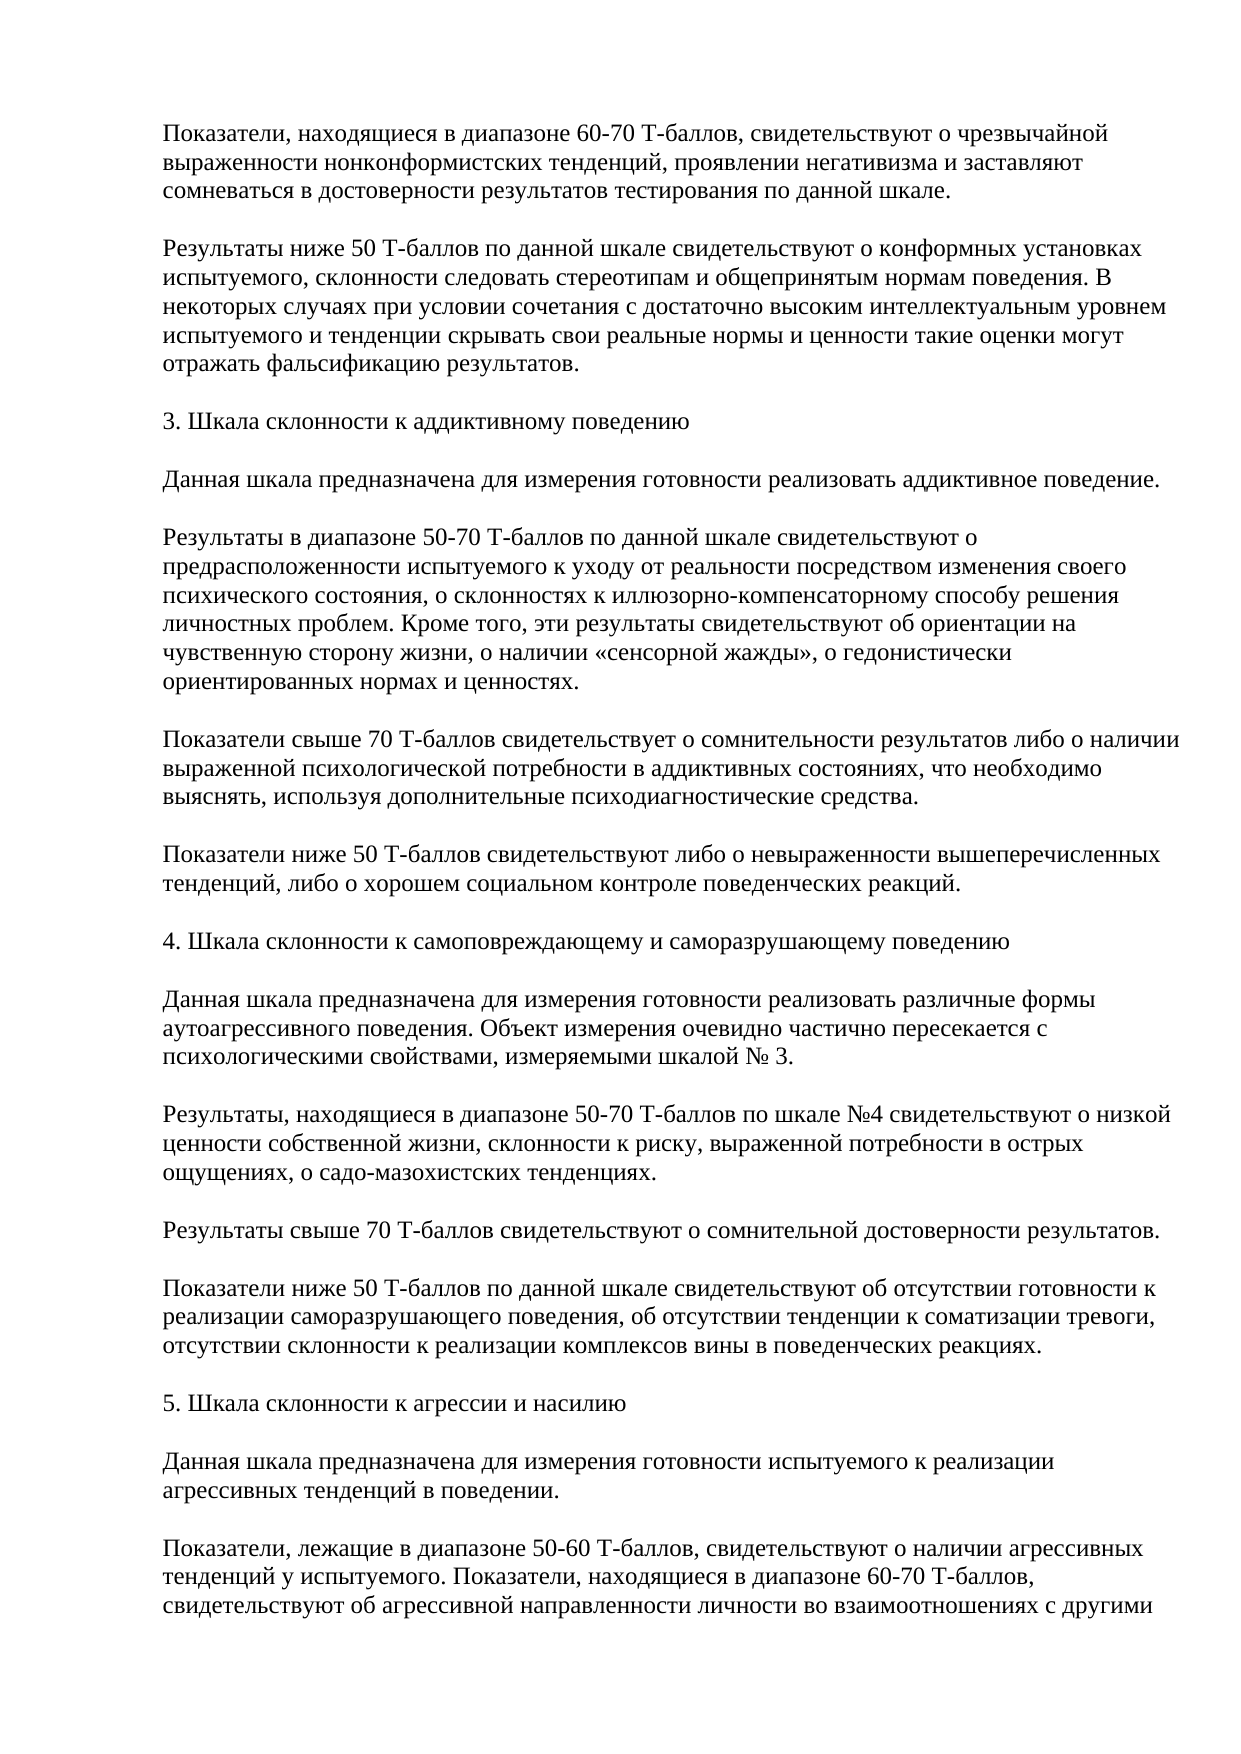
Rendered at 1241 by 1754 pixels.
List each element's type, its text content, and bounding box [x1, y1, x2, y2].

text Данная шкала предназначена для измерения готовности испытуемого к реализации агрессивных тенденций в поведении. [162, 1446, 1181, 1503]
text 5. Шкала склонности к агрессии и насилию [162, 1388, 1181, 1417]
text Данная шкала предназначена для измерения готовности реализовать аддиктивное поведение. [162, 464, 1181, 493]
text Результаты ниже 50 Т-баллов по данной шкале свидетельствуют о конформных установках испытуемого, склонности следовать стереотипам и общепринятым нормам поведения. В некоторых случаях при условии сочетания с достаточно высоким интеллектуальным уровнем испытуемого и тенденции скрывать свои реальные нормы и ценности такие оценки могут отражать фальсификацию результатов. [162, 233, 1181, 377]
text 4. Шкала склонности к самоповреждающему и саморазрушающему поведению [162, 926, 1181, 955]
text Результаты свыше 70 Т-баллов свидетельствуют о сомнительной достоверности результатов. [162, 1215, 1181, 1243]
text Показатели ниже 50 Т-баллов по данной шкале свидетельствуют об отсутствии готовности к реализации саморазрушающего поведения, об отсутствии тенденции к соматизации тревоги, отсутствии склонности к реализации комплексов вины в поведенческих реакциях. [162, 1273, 1181, 1359]
text Показатели ниже 50 Т-баллов свидетельствуют либо о невыраженности вышеперечисленных тенденций, либо о хорошем социальном контроле поведенческих реакций. [162, 839, 1181, 897]
text Данная шкала предназначена для измерения готовности реализовать различные формы аутоагрессивного поведения. Объект измерения очевидно частично пересекается с психологическими свойствами, измеряемыми шкалой № 3. [162, 984, 1181, 1070]
text 3. Шкала склонности к аддиктивному поведению [162, 406, 1181, 435]
text Показатели свыше 70 Т-баллов свидетельствует о сомнительности результатов либо о наличии выраженной психологической потребности в аддиктивных состояниях, что необходимо выяснять, используя дополнительные психодиагностические средства. [162, 724, 1181, 810]
text Результаты, находящиеся в диапазоне 50-70 Т-баллов по шкале №4 свидетельствуют о низкой ценности собственной жизни, склонности к риску, выраженной потребности в острых ощущениях, о садо-мазохистских тенденциях. [162, 1099, 1181, 1186]
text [162, 1533, 1181, 1619]
text Результаты в диапазоне 50-70 Т-баллов по данной шкале свидетельствуют о предрасположенности испытуемого к уходу от реальности посредством изменения своего психического состояния, о склонностях к иллюзорно-компенсаторному способу решения личностных проблем. Кроме того, эти результаты свидетельствуют об ориентации на чувственную сторону жизни, о наличии «сенсорной жажды», о гедонистически ориентированных нормах и ценностях. [162, 522, 1181, 695]
text Показатели, находящиеся в диапазоне 60-70 Т-баллов, свидетельствуют о чрезвычайной выраженности нонконформистских тенденций, проявлении негативизма и заставляют сомневаться в достоверности результатов тестирования по данной шкале. [162, 118, 1181, 204]
